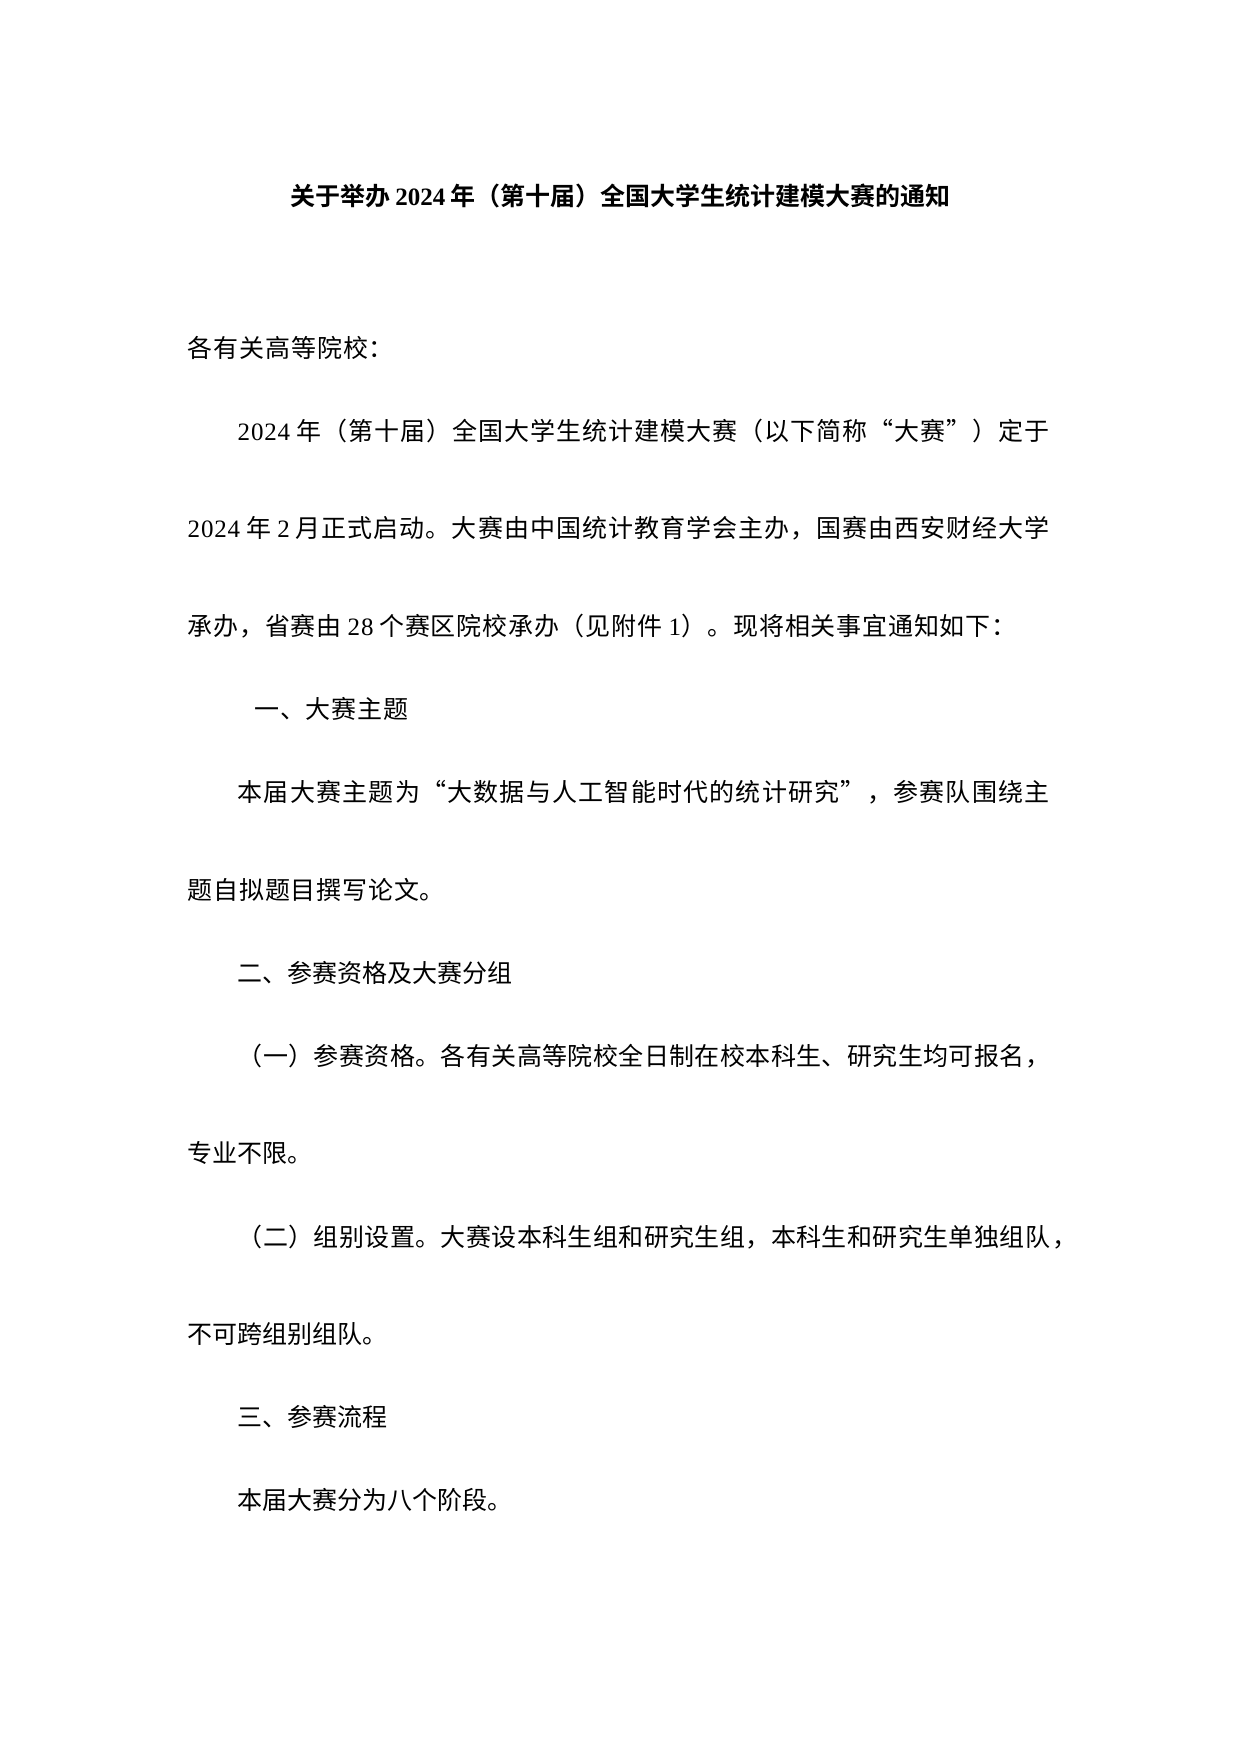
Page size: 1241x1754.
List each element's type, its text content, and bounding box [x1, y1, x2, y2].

text （二）组别设置。大赛设本科生组和研究生组，本科生和研究生单独组队，不可跨组别组队。 [187, 1203, 1053, 1365]
text 一、大赛主题 [187, 675, 1053, 740]
text 2024年（第十届）全国大学生统计建模大赛（以下简称“大赛”）定于2024年2月正式启动。大赛由中国统计教育学会主办，国赛由西安财经大学承办，省赛由28个赛区院校承办（见附件1）。现将相关事宜通知如下： [187, 397, 1053, 657]
text 各有关高等院校： [187, 314, 1053, 379]
text 三、参赛流程 [187, 1383, 1053, 1448]
text （一）参赛资格。各有关高等院校全日制在校本科生、研究生均可报名，专业不限。 [187, 1022, 1053, 1184]
text 本届大赛主题为“大数据与人工智能时代的统计研究”，参赛队围绕主题自拟题目撰写论文。 [187, 758, 1053, 921]
text 二、参赛资格及大赛分组 [187, 939, 1053, 1004]
text 关于举办2024年（第十届）全国大学生统计建模大赛的通知 [187, 162, 1053, 227]
text 本届大赛分为八个阶段。 [187, 1466, 1053, 1531]
